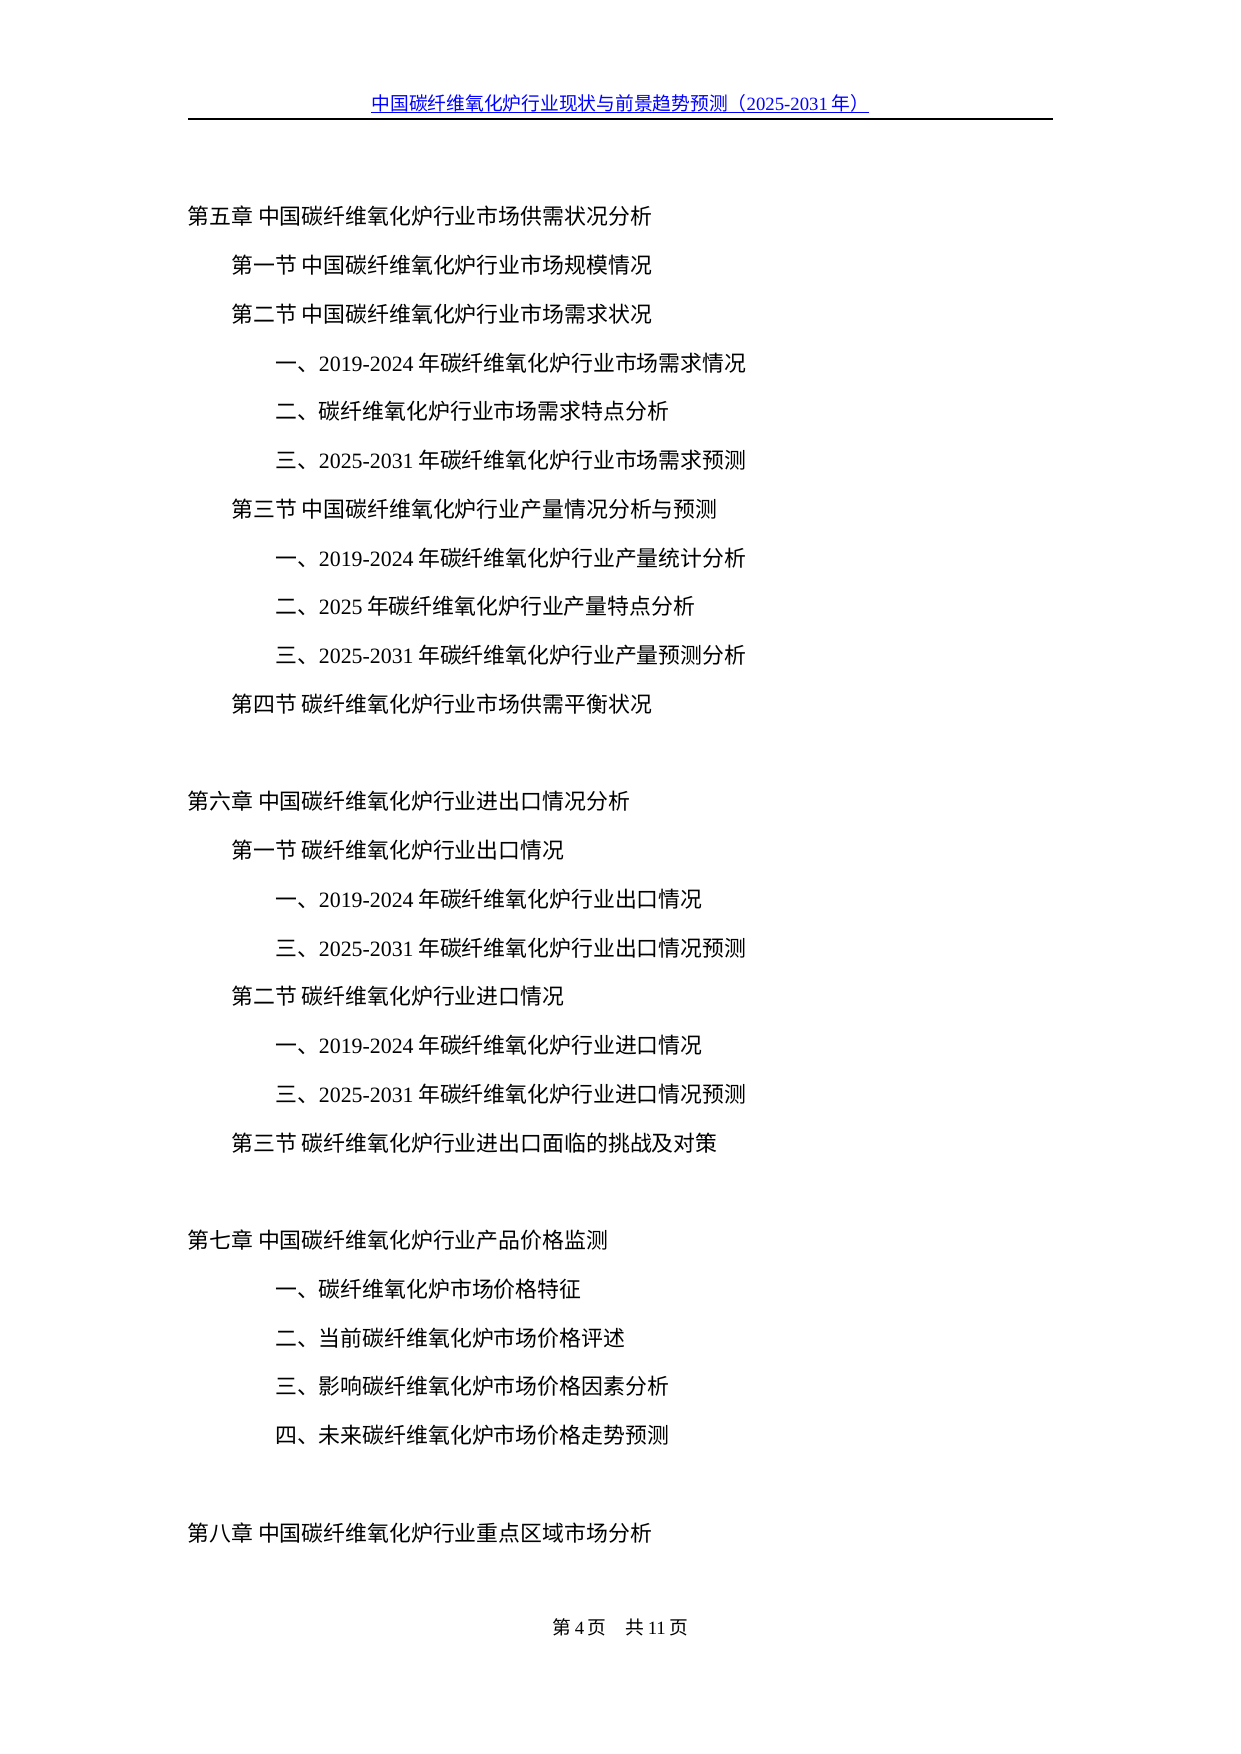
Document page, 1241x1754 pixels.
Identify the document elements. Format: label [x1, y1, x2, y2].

text [187, 150, 1053, 1548]
